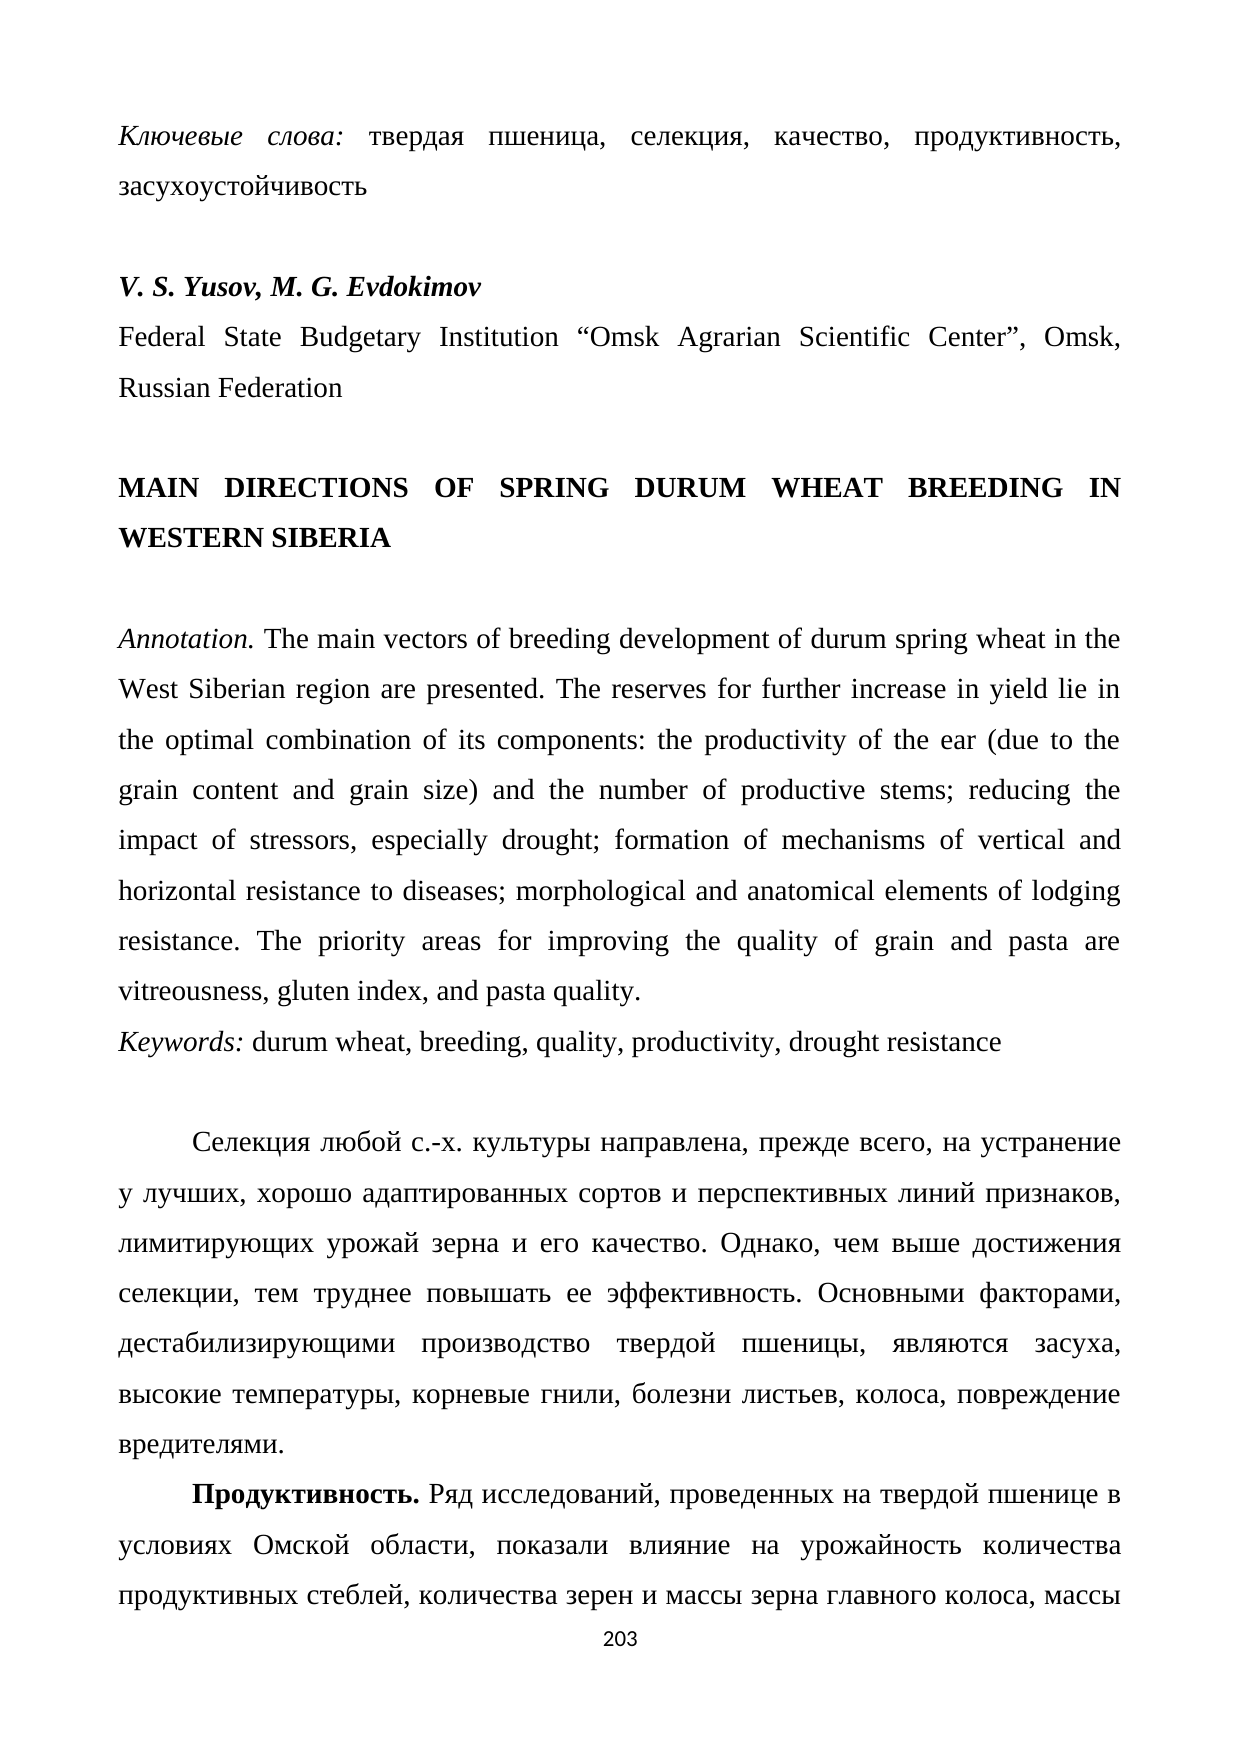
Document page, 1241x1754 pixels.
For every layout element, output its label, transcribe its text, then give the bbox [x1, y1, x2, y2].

text Селекция любой с.-х. культуры направлена, прежде всего, на устранение у лучших, хорошо адаптированных сортов и перспективных линий признаков, лимитирующих урожай зерна и его качество. Однако, чем выше достижения селекции, тем труднее повышать ее эффективность. Основными факторами, дестабилизирующими производство твердой пшеницы, являются засуха, высокие температуры, корневые гнили, болезни листьев, колоса, повреждение вредителями. [118, 1124, 1122, 1460]
text Ключевые слова: твердая пшеница, селекция, качество, продуктивность, засухоустойчивость [118, 118, 1122, 202]
text Annotation. The main vectors of breeding development of durum spring wheat in the West Siberian region are presented. The reserves for further increase in yield lie in the optimal combination of its components: the productivity of the ear (due to the grain content and grain size) and the number of productive stems; reducing the impact of stressors, especially drought; formation of mechanisms of vertical and horizontal resistance to diseases; morphological and anatomical elements of lodging resistance. The priority areas for improving the quality of grain and pasta are vitreousness, gluten index, and pasta quality. [118, 621, 1122, 1007]
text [118, 1477, 1122, 1611]
text Keywords: durum wheat, breeding, quality, productivity, drought resistance [118, 1024, 1122, 1057]
text V. S. Yusov, M. G. Evdokimov [118, 269, 1122, 303]
text Federal State Budgetary Institution “Omsk Agrarian Scientific Center”, Omsk, Russian Federation [118, 319, 1122, 403]
text MAIN DIRECTIONS OF SPRING DURUM WHEAT BREEDING IN WESTERN SIBERIA [118, 470, 1122, 554]
